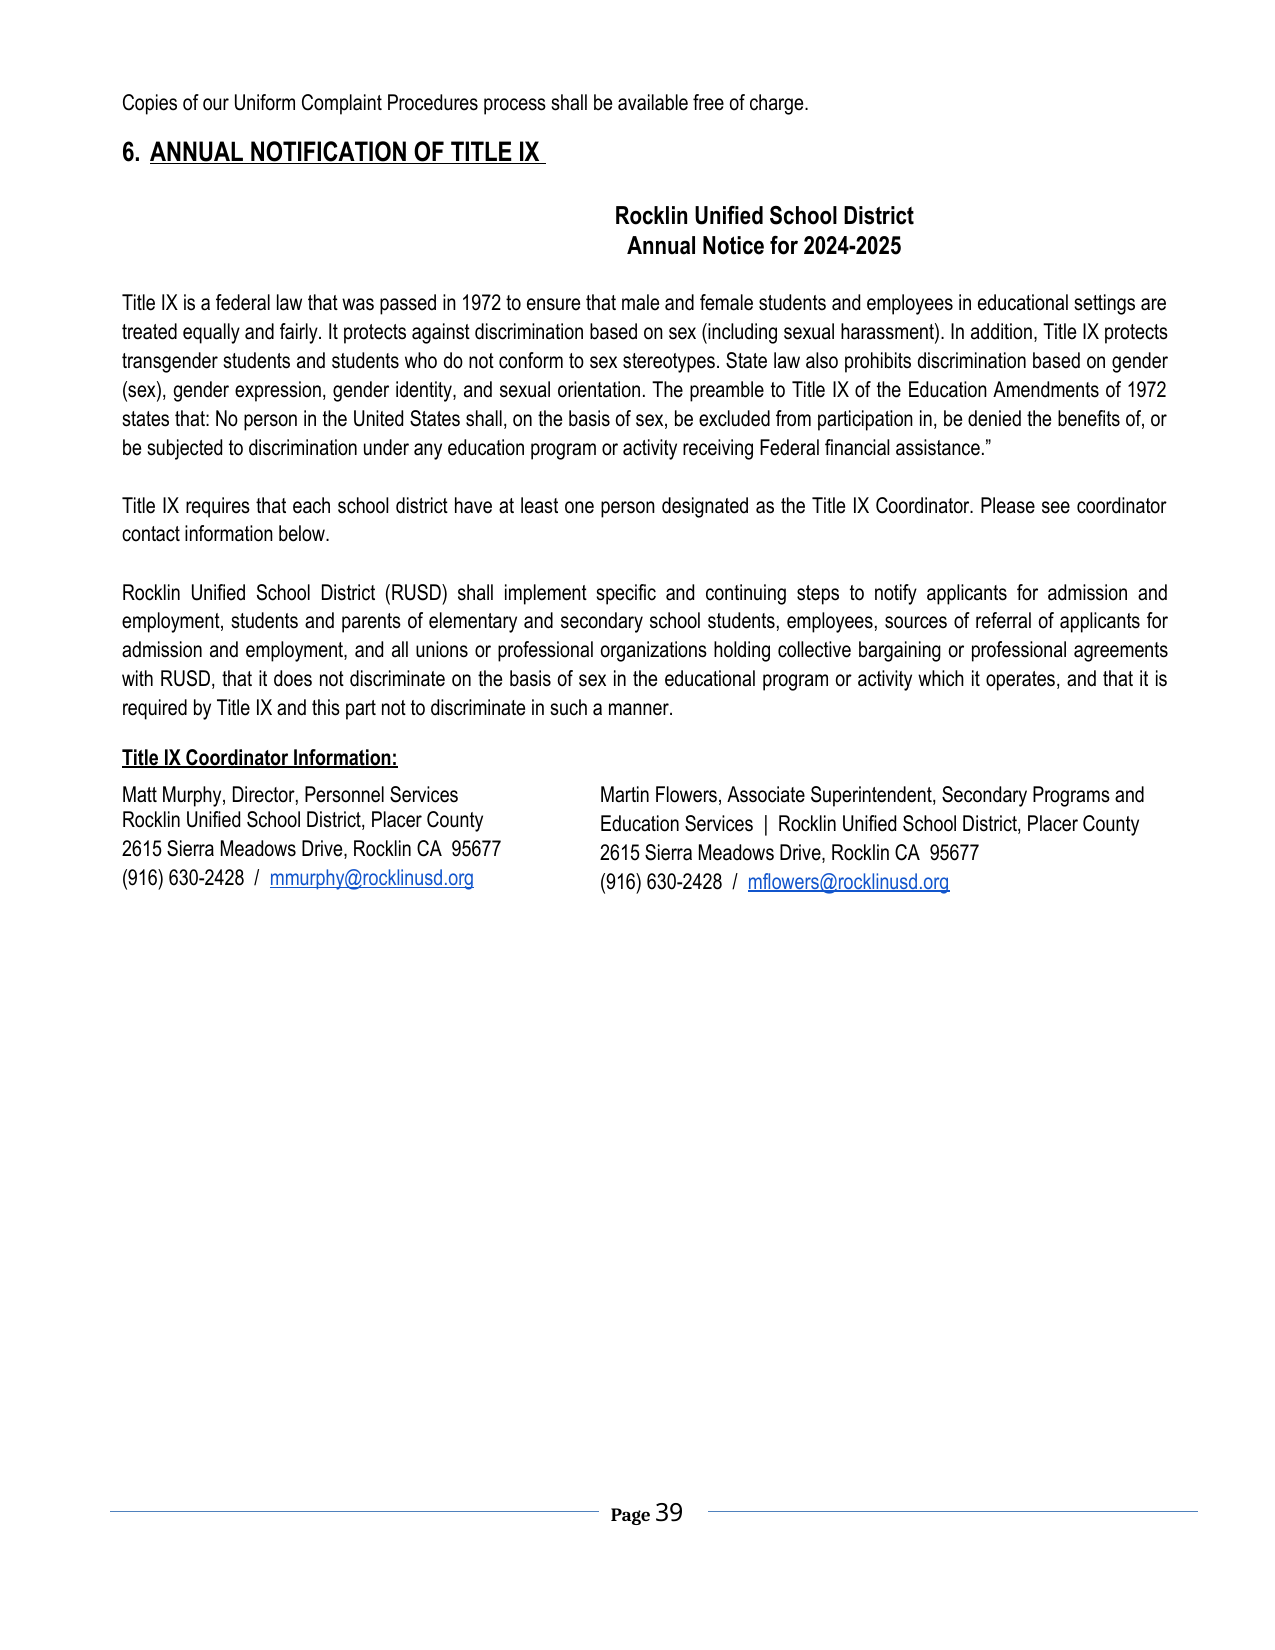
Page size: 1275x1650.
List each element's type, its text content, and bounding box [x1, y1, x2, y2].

text Title IX is a federal law that was passed in 1972 to ensure that male and female students and employees in educational settings are treated equally and fairly. It protects against discrimination based on sex (including sexual harassment). In addition, Title IX protects transgender students and students who do not conform to sex stereotypes. State law also prohibits discrimination based on gender (sex), gender expression, gender identity, and sexual orientation. The preamble to Title IX of the Education Amendments of 1972 states that: No person in the United States shall, on the basis of sex, be excluded from participation in, be denied the benefits of, or be subjected to discrimination under any education program or activity receiving Federal financial assistance.” [122, 290, 1170, 459]
text Annual Notice for 2024-2025 [358, 231, 1170, 260]
table_header Martin Flowers, Associate Superintendent, Secondary Programs and Education Services | Rocklin Unified School District, Placer County 2615 Sierra Meadows Drive, Rocklin CA 95677 (916) 630-2428 / mflowers@rocklinusd.org [589, 782, 1172, 923]
text Title IX Coordinator Information: [122, 744, 1170, 769]
subtitle ANNUAL NOTIFICATION OF TITLE IX [122, 136, 1170, 167]
text Rocklin Unified School District (RUSD) shall implement specific and continuing steps to notify applicants for admission and employment, students and parents of elementary and secondary school students, employees, sources of referral of applicants for admission and employment, and all unions or professional organizations holding collective bargaining or professional agreements with RUSD, that it does not discriminate on the basis of sex in the educational program or activity which it operates, and that it is required by Title IX and this part not to discriminate in such a manner. [122, 579, 1170, 720]
text Copies of our Uniform Complaint Procedures process shall be available free of charge. [122, 90, 1170, 115]
text Rocklin Unified School District [358, 201, 1170, 230]
text Title IX requires that each school district have at least one person designated as the Title IX Coordinator. Please see coordinator contact information below. [122, 492, 1170, 546]
table_header Matt Murphy, Director, Personnel Services Rocklin Unified School District, Placer County 2615 Sierra Meadows Drive, Rocklin CA 95677 (916) 630-2428 / mmurphy@rocklinusd.org [111, 782, 589, 923]
